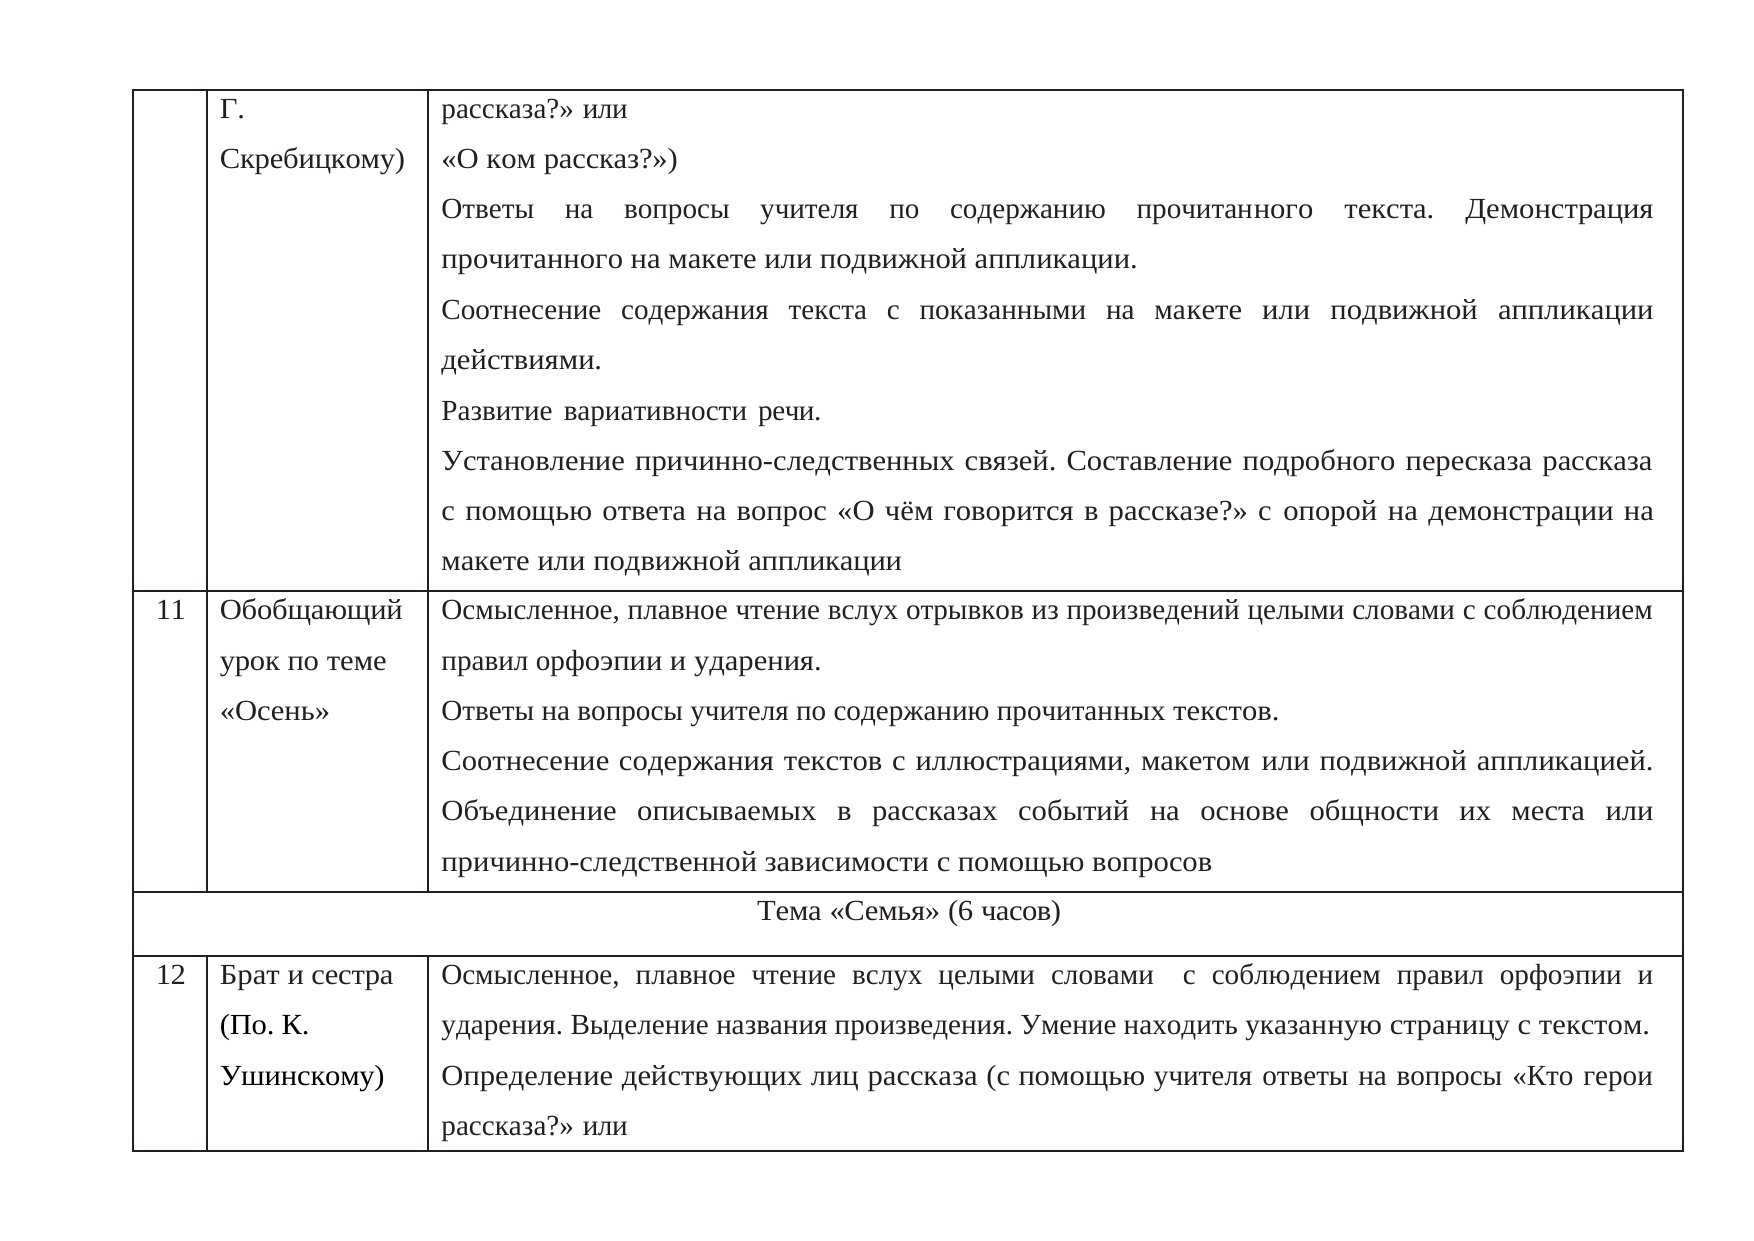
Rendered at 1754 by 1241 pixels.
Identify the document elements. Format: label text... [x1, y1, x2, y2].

table_cell Обобщающий урок по теме «Осень» [208, 592, 427, 891]
table_cell Осмысленное, плавное чтение вслух отрывков из произведений целыми словами с соблюдением правил орфоэпии и ударения. Ответы на вопросы учителя по содержанию прочитанных текстов. Соотнесение содержания текстов с иллюстрациями, макетом или подвижной аппликацией. Объединение описываемых в рассказах событий на основе общности их места или причинно-следственной зависимости с помощью вопросов [429, 592, 1682, 891]
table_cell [429, 957, 1682, 1149]
table_cell 10 [134, 91, 206, 590]
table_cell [429, 91, 1682, 590]
table_cell Тема «Семья» (6 часов) [134, 893, 1682, 955]
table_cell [208, 957, 427, 1149]
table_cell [208, 91, 427, 590]
table_cell 12 [134, 957, 206, 1149]
table_cell 11 [134, 592, 206, 891]
